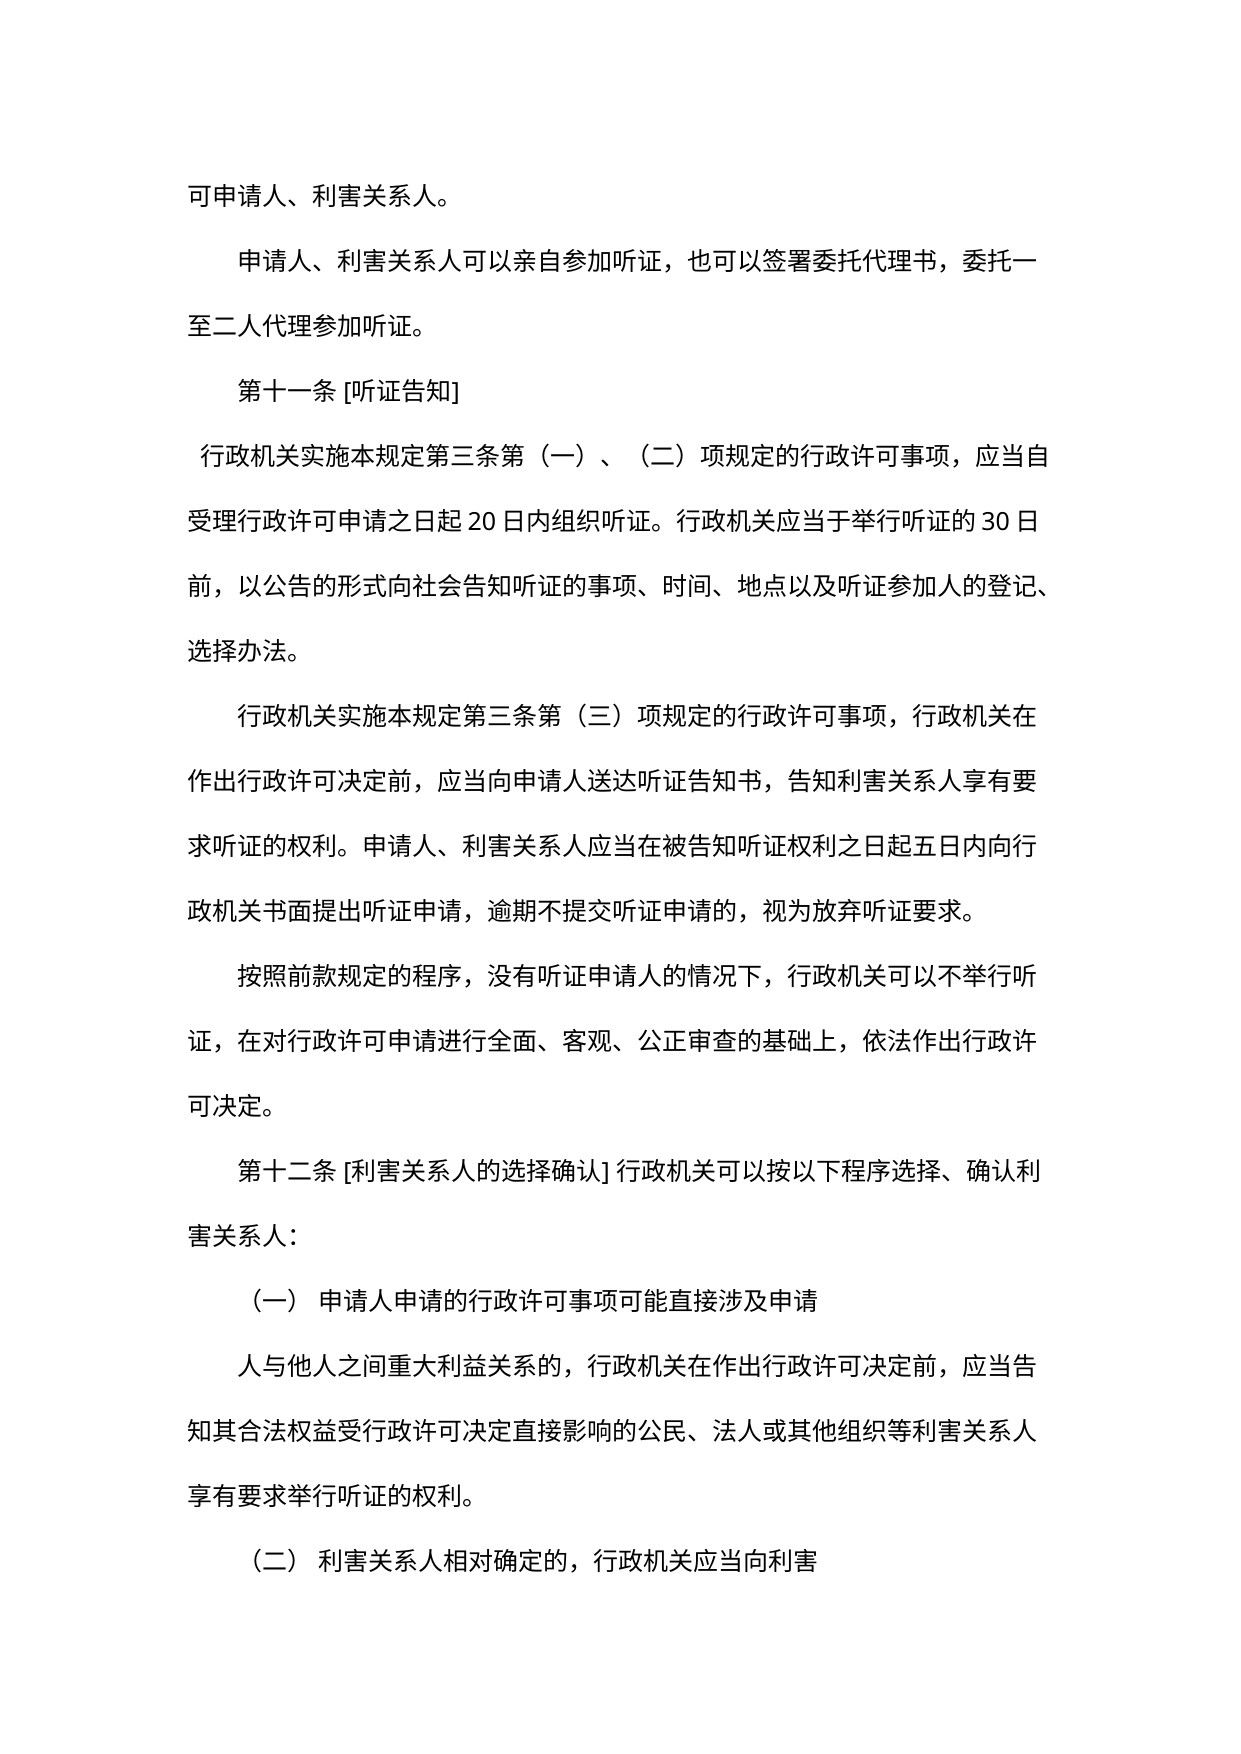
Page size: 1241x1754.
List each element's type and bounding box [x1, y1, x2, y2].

text [187, 162, 1053, 1592]
